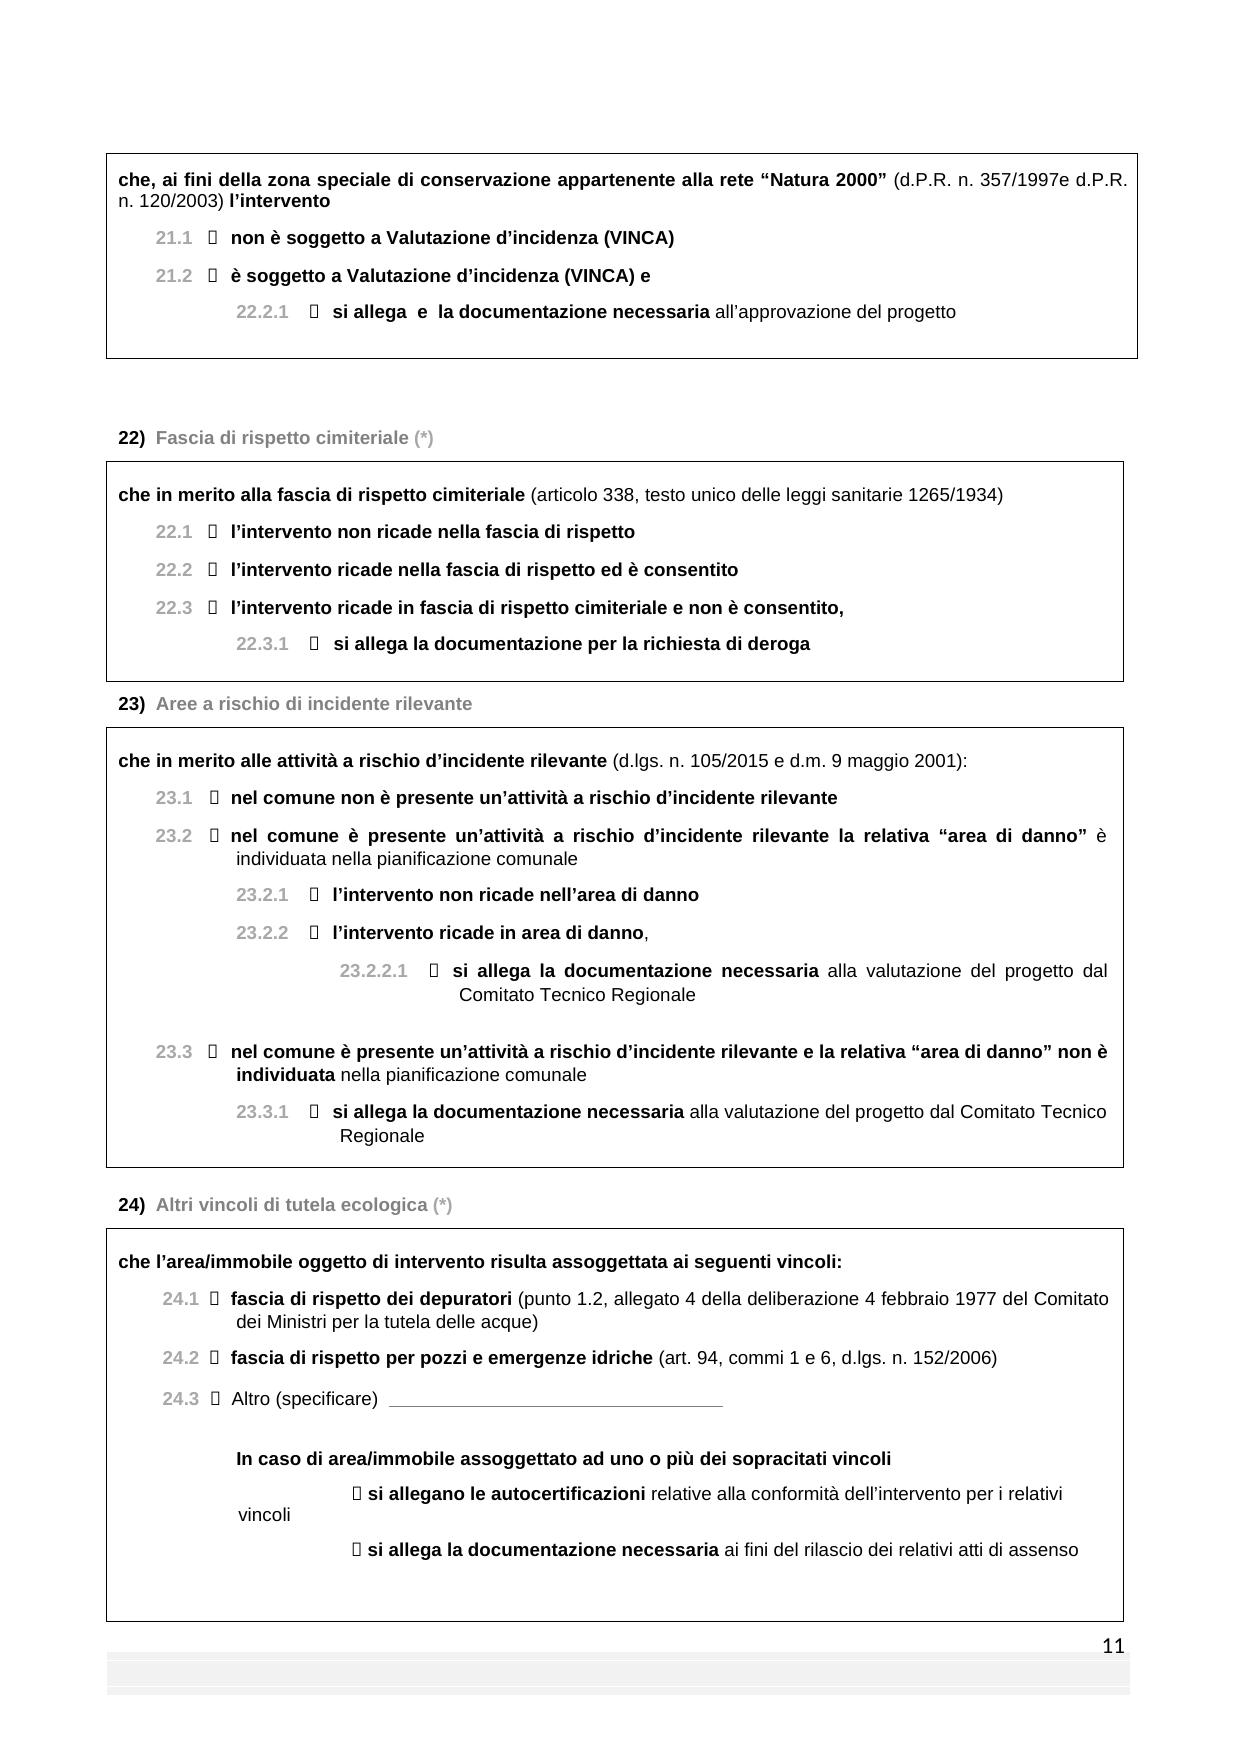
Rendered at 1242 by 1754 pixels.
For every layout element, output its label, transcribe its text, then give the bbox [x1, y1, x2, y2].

text 24.2  fascia di rispetto per pozzi e emergenze idriche (art. 94, commi 1 e 6, d.lgs. n. 152/2006) [162, 1344, 1142, 1370]
text vincoli [106, 1504, 290, 1525]
text 21.2  è soggetto a Valutazione d’incidenza (VINCA) e [156, 262, 1142, 288]
text  si allega la documentazione necessaria ai fini del rilascio dei relativi atti di assenso [351, 1538, 1142, 1559]
text 24.1  fascia di rispetto dei depuratori (punto 1.2, allegato 4 della deliberazione 4 febbraio 1977 del Comitato dei Ministri per la tutela delle acque) [162, 1285, 1118, 1333]
text Regionale [339, 1124, 1142, 1145]
text che, ai fini della zona speciale di conservazione appartenente alla rete “Natura 2000” (d.P.R. n. 357/1997e d.P.R. n. 120/2003) l’intervento [118, 169, 1132, 212]
text 23.2.2  l’intervento ricade in area di danno, [236, 919, 1142, 945]
text 23.1  nel comune non è presente un’attività a rischio d’incidente rilevante [156, 784, 1142, 810]
text 22.3  l’intervento ricade in fascia di rispetto cimiteriale e non è consentito, [156, 594, 1142, 619]
text In caso di area/immobile assoggettato ad uno o più dei sopracitati vincoli [236, 1448, 1142, 1469]
text 23.2  nel comune è presente un’attività a rischio d’incidente rilevante la relativa “area di danno” è individuata nella pianificazione comunale [155, 822, 1118, 870]
text 22.2  l’intervento ricade nella fascia di rispetto ed è consentito [156, 556, 1142, 582]
text 23.3.1  si allega la documentazione necessaria alla valutazione del progetto dal Comitato Tecnico [236, 1098, 1142, 1123]
text che l’area/immobile oggetto di intervento risulta assoggettata ai seguenti vincoli: [118, 1251, 1142, 1273]
text 22.3.1  si allega la documentazione per la richiesta di deroga [236, 632, 1142, 653]
text 24) Altri vincoli di tutela ecologica (*) [118, 1194, 1142, 1215]
text 22) Fascia di rispetto cimiteriale (*) [118, 427, 1142, 448]
text 24.3  Altro (specificare) [162, 1387, 1142, 1408]
text 23.2.1  l’intervento non ricade nell’area di danno [236, 881, 1142, 907]
text Comitato Tecnico Regionale [454, 983, 700, 1005]
text che in merito alle attività a rischio d’incidente rilevante (d.lgs. n. 105/2015 e d.m. 9 maggio 2001): [118, 750, 1142, 772]
text 22.1  l’intervento non ricade nella fascia di rispetto [156, 518, 1142, 544]
text 23.2.2.1  si allega la documentazione necessaria alla valutazione del progetto dal [339, 958, 1142, 983]
text  si allegano le autocertificazioni relative alla conformità dell’intervento per i relativi [351, 1482, 1142, 1503]
text 22.2.1  si allega e la documentazione necessaria all’approvazione del progetto [236, 300, 1142, 321]
text 23) Aree a rischio di incidente rilevante [118, 692, 1142, 714]
text che in merito alla fascia di rispetto cimiteriale (articolo 338, testo unico delle leggi sanitarie 1265/1934) [118, 484, 1142, 506]
text 23.3  nel comune è presente un’attività a rischio d’incidente rilevante e la relativa “area di danno” non è individuata nella pianificazione comunale [156, 1038, 1118, 1086]
text 21.1  non è soggetto a Valutazione d’incidenza (VINCA) [156, 224, 1142, 250]
